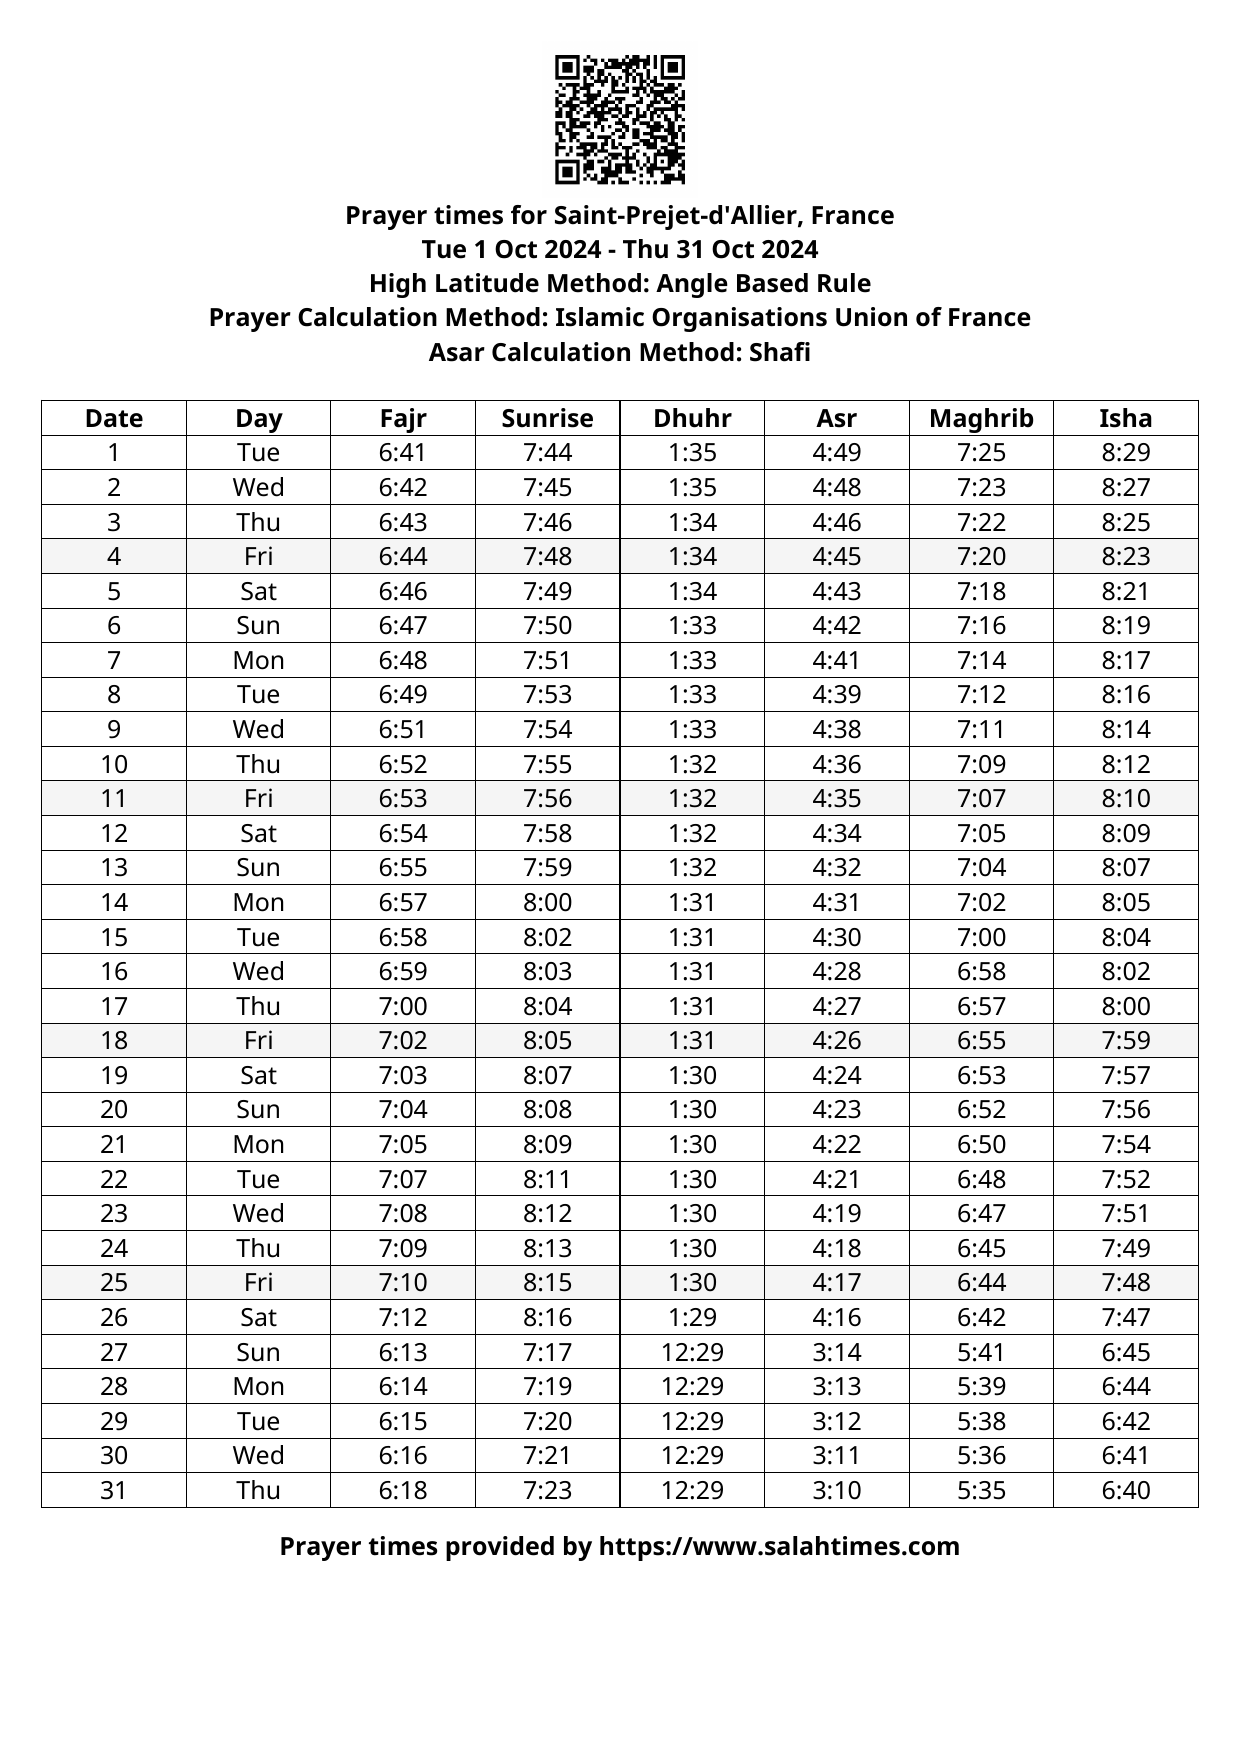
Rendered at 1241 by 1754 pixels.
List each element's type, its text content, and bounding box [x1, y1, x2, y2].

table_cell 1:30 [621, 1162, 764, 1195]
table_cell 6:45 [910, 1231, 1053, 1264]
table_cell 4:32 [765, 851, 909, 884]
table_cell Tue [187, 678, 330, 711]
table_cell 6:58 [910, 954, 1053, 988]
table_cell 18 [42, 1024, 186, 1057]
table_cell 8:14 [1054, 712, 1198, 746]
table_cell 4:45 [765, 539, 909, 573]
table_cell 7:14 [910, 643, 1053, 677]
table_cell 7:57 [1054, 1058, 1198, 1092]
table_cell 26 [42, 1300, 186, 1334]
table_cell Mon [187, 1369, 330, 1403]
table_cell 8:10 [1054, 781, 1198, 815]
table_cell 12:29 [621, 1439, 764, 1472]
table_cell 27 [42, 1335, 186, 1368]
table_cell Sat [187, 574, 330, 607]
table_cell 4:49 [765, 436, 909, 469]
table_cell 1:30 [621, 1127, 764, 1161]
table_cell 8:23 [1054, 539, 1198, 573]
table_cell 7:07 [910, 781, 1053, 815]
table_cell 6:40 [1054, 1473, 1198, 1507]
table_cell 8:12 [476, 1196, 619, 1230]
table_cell 5:36 [910, 1439, 1053, 1472]
table_cell 7:02 [331, 1024, 475, 1057]
table_cell 12 [42, 816, 186, 849]
table_cell 4:39 [765, 678, 909, 711]
table_cell 8:25 [1054, 505, 1198, 538]
table_cell 7:17 [476, 1335, 619, 1368]
table_cell 4:36 [765, 747, 909, 780]
table_cell 15 [42, 920, 186, 953]
table_cell 7:54 [476, 712, 619, 746]
table_cell 4:48 [765, 470, 909, 504]
table_cell Sun [187, 1335, 330, 1368]
table_cell 7:48 [476, 539, 619, 573]
table_cell 30 [42, 1439, 186, 1472]
table_cell 8:00 [476, 885, 619, 919]
table_cell 6:44 [1054, 1369, 1198, 1403]
table_cell 8:05 [1054, 885, 1198, 919]
table_cell 8:02 [476, 920, 619, 953]
table_cell Wed [187, 1196, 330, 1230]
table_cell 7:56 [1054, 1093, 1198, 1126]
table_cell 12:29 [621, 1335, 764, 1368]
table_cell 4:21 [765, 1162, 909, 1195]
table_cell 7:55 [476, 747, 619, 780]
table_cell Thu [187, 1473, 330, 1507]
table_cell 7:22 [910, 505, 1053, 538]
table_cell 4:17 [765, 1266, 909, 1299]
table_cell 7:21 [476, 1439, 619, 1472]
table_cell 4:42 [765, 609, 909, 642]
table_cell 7:20 [476, 1404, 619, 1437]
table_header Sunrise [476, 401, 619, 434]
text High Latitude Method: Angle Based Rule [42, 266, 1198, 300]
table_cell 4:41 [765, 643, 909, 677]
table_cell 7:54 [1054, 1127, 1198, 1161]
table_cell 8:15 [476, 1266, 619, 1299]
table_cell 6:50 [910, 1127, 1053, 1161]
table_cell 6:57 [331, 885, 475, 919]
table_cell 8:16 [476, 1300, 619, 1334]
table_cell 6:41 [331, 436, 475, 469]
table_cell 7:56 [476, 781, 619, 815]
table_cell 8:29 [1054, 436, 1198, 469]
table_cell 4:35 [765, 781, 909, 815]
table_cell 1:35 [621, 470, 764, 504]
table_cell 7:12 [331, 1300, 475, 1334]
table_cell 1:35 [621, 436, 764, 469]
table_cell 6:15 [331, 1404, 475, 1437]
table_cell 6:47 [331, 609, 475, 642]
table_cell 4:34 [765, 816, 909, 849]
table_cell 4:46 [765, 505, 909, 538]
table_cell 6:13 [331, 1335, 475, 1368]
table_cell 6:47 [910, 1196, 1053, 1230]
table_cell 7:51 [476, 643, 619, 677]
table_cell 14 [42, 885, 186, 919]
table_cell 7:00 [331, 989, 475, 1022]
table_cell 6:48 [910, 1162, 1053, 1195]
table_cell Tue [187, 1404, 330, 1437]
table_cell 4:26 [765, 1024, 909, 1057]
table_cell 6:18 [331, 1473, 475, 1507]
table_cell 7:09 [910, 747, 1053, 780]
table_cell 7:18 [910, 574, 1053, 607]
table_cell 6:46 [331, 574, 475, 607]
table_cell Mon [187, 885, 330, 919]
table_cell Mon [187, 643, 330, 677]
table_cell 6:59 [331, 954, 475, 988]
table_cell 1:30 [621, 1266, 764, 1299]
table_cell Wed [187, 470, 330, 504]
table_cell Sat [187, 816, 330, 849]
table_cell 16 [42, 954, 186, 988]
table_cell Fri [187, 781, 330, 815]
table_cell 31 [42, 1473, 186, 1507]
table_cell Fri [187, 1266, 330, 1299]
table_cell 3 [42, 505, 186, 538]
table_cell Sun [187, 1093, 330, 1126]
text Prayer Calculation Method: Islamic Organisations Union of France [42, 300, 1198, 334]
table_cell 6:57 [910, 989, 1053, 1022]
table_cell 5 [42, 574, 186, 607]
table_header Maghrib [910, 401, 1053, 434]
table_cell 7:11 [910, 712, 1053, 746]
table_cell 8:13 [476, 1231, 619, 1264]
table_cell 1:31 [621, 954, 764, 988]
table_cell 1:33 [621, 643, 764, 677]
table_cell 7:25 [910, 436, 1053, 469]
table_cell 4:38 [765, 712, 909, 746]
table_cell 7:16 [910, 609, 1053, 642]
table_cell 7:00 [910, 920, 1053, 953]
table_cell 7:52 [1054, 1162, 1198, 1195]
table_cell 13 [42, 851, 186, 884]
table_cell 4:30 [765, 920, 909, 953]
table_cell 6:44 [910, 1266, 1053, 1299]
table_cell Fri [187, 1024, 330, 1057]
table_cell 20 [42, 1093, 186, 1126]
table_cell 6:42 [1054, 1404, 1198, 1437]
table_cell Thu [187, 989, 330, 1022]
table_cell 8:03 [476, 954, 619, 988]
table_cell 8:04 [476, 989, 619, 1022]
table_cell 3:14 [765, 1335, 909, 1368]
table_cell 6:16 [331, 1439, 475, 1472]
table_cell 7:46 [476, 505, 619, 538]
table_cell 6:41 [1054, 1439, 1198, 1472]
table_cell 6:55 [331, 851, 475, 884]
table_cell 1:30 [621, 1231, 764, 1264]
table_cell 6:44 [331, 539, 475, 573]
table_cell 1:31 [621, 885, 764, 919]
table_cell 6:14 [331, 1369, 475, 1403]
table_header Date [42, 401, 186, 434]
table_cell 3:13 [765, 1369, 909, 1403]
table_cell 7:19 [476, 1369, 619, 1403]
table_cell 1:33 [621, 678, 764, 711]
table_cell 5:41 [910, 1335, 1053, 1368]
table_cell 7:20 [910, 539, 1053, 573]
table_cell 1:31 [621, 920, 764, 953]
table_cell 8:17 [1054, 643, 1198, 677]
table_cell 6:49 [331, 678, 475, 711]
table_cell 21 [42, 1127, 186, 1161]
table_cell 2 [42, 470, 186, 504]
table_cell 7:59 [476, 851, 619, 884]
table_cell 4:22 [765, 1127, 909, 1161]
table_cell 1:30 [621, 1093, 764, 1126]
table_cell 3:10 [765, 1473, 909, 1507]
table_cell 7:47 [1054, 1300, 1198, 1334]
table_cell 8:05 [476, 1024, 619, 1057]
table_cell Thu [187, 747, 330, 780]
table_cell 23 [42, 1196, 186, 1230]
table_cell 6:53 [331, 781, 475, 815]
table_cell 7:05 [910, 816, 1053, 849]
table_cell 6:42 [331, 470, 475, 504]
table_header Isha [1054, 401, 1198, 434]
table_cell 7:45 [476, 470, 619, 504]
table_cell 4:19 [765, 1196, 909, 1230]
table_cell 1:32 [621, 851, 764, 884]
table_cell 8:21 [1054, 574, 1198, 607]
table_cell 8:16 [1054, 678, 1198, 711]
table_cell 19 [42, 1058, 186, 1092]
table_cell Wed [187, 1439, 330, 1472]
table_cell 12:29 [621, 1404, 764, 1437]
table_cell 7:53 [476, 678, 619, 711]
table_cell 1:34 [621, 574, 764, 607]
table_cell 7:50 [476, 609, 619, 642]
table_cell Thu [187, 1231, 330, 1264]
table_cell 17 [42, 989, 186, 1022]
table_cell 8:02 [1054, 954, 1198, 988]
table_cell 8:11 [476, 1162, 619, 1195]
table_cell 1:32 [621, 747, 764, 780]
table_cell 6:45 [1054, 1335, 1198, 1368]
table_cell 7:51 [1054, 1196, 1198, 1230]
table_cell 6:48 [331, 643, 475, 677]
table_cell 8:04 [1054, 920, 1198, 953]
table_cell 7:44 [476, 436, 619, 469]
table_cell 11 [42, 781, 186, 815]
text Prayer times for Saint-Prejet-d'Allier, France [42, 198, 1198, 232]
table_header Dhuhr [621, 401, 764, 434]
text Tue 1 Oct 2024 - Thu 31 Oct 2024 [42, 232, 1198, 266]
table_cell 4 [42, 539, 186, 573]
table_cell 6 [42, 609, 186, 642]
table_cell 6:52 [910, 1093, 1053, 1126]
table_cell 7:49 [1054, 1231, 1198, 1264]
table_cell 6:54 [331, 816, 475, 849]
table_header Fajr [331, 401, 475, 434]
table_cell 29 [42, 1404, 186, 1437]
table_cell 5:39 [910, 1369, 1053, 1403]
text Prayer times provided by https://www.salahtimes.com [42, 1528, 1198, 1563]
table_cell 8:08 [476, 1093, 619, 1126]
table_cell 1:34 [621, 539, 764, 573]
table_cell 1:30 [621, 1196, 764, 1230]
table_header Day [187, 401, 330, 434]
table_cell 4:16 [765, 1300, 909, 1334]
table_cell 5:38 [910, 1404, 1053, 1437]
table_cell Tue [187, 920, 330, 953]
table_cell 7:59 [1054, 1024, 1198, 1057]
table_cell 8:12 [1054, 747, 1198, 780]
table_cell 7:09 [331, 1231, 475, 1264]
table_cell 9 [42, 712, 186, 746]
table_cell 5:35 [910, 1473, 1053, 1507]
table_cell 8:00 [1054, 989, 1198, 1022]
table_cell 6:52 [331, 747, 475, 780]
table_cell 8:07 [476, 1058, 619, 1092]
table_cell 1:32 [621, 781, 764, 815]
table_cell 12:29 [621, 1473, 764, 1507]
table_cell 4:27 [765, 989, 909, 1022]
table_cell 1:33 [621, 609, 764, 642]
table_cell 1:29 [621, 1300, 764, 1334]
table_cell 7:23 [476, 1473, 619, 1507]
table_cell 1:31 [621, 989, 764, 1022]
table_cell 6:51 [331, 712, 475, 746]
table_cell 4:31 [765, 885, 909, 919]
table_cell 1:33 [621, 712, 764, 746]
table_cell 7:58 [476, 816, 619, 849]
table_cell 8:07 [1054, 851, 1198, 884]
table_cell 4:24 [765, 1058, 909, 1092]
table_cell Wed [187, 712, 330, 746]
table_cell 6:42 [910, 1300, 1053, 1334]
table_cell Thu [187, 505, 330, 538]
table_cell 12:29 [621, 1369, 764, 1403]
table_cell 3:11 [765, 1439, 909, 1472]
table_cell 8 [42, 678, 186, 711]
table_cell 7:02 [910, 885, 1053, 919]
table_cell Tue [187, 436, 330, 469]
table_cell 7:10 [331, 1266, 475, 1299]
table_cell 1 [42, 436, 186, 469]
table_cell Wed [187, 954, 330, 988]
table_cell 7:12 [910, 678, 1053, 711]
table_cell Sat [187, 1058, 330, 1092]
text Asar Calculation Method: Shafi [42, 334, 1198, 368]
table_cell Sun [187, 851, 330, 884]
table_cell 7:04 [910, 851, 1053, 884]
table_cell 10 [42, 747, 186, 780]
table_cell 22 [42, 1162, 186, 1195]
table_cell 4:18 [765, 1231, 909, 1264]
table_cell 3:12 [765, 1404, 909, 1437]
table_cell 6:43 [331, 505, 475, 538]
table_cell 1:32 [621, 816, 764, 849]
table_cell 7 [42, 643, 186, 677]
picture [542, 41, 699, 198]
table_cell Sat [187, 1300, 330, 1334]
table_cell 4:28 [765, 954, 909, 988]
table_header Asr [765, 401, 909, 434]
table_cell 8:19 [1054, 609, 1198, 642]
table_cell 7:08 [331, 1196, 475, 1230]
table_cell 1:30 [621, 1058, 764, 1092]
table_cell Tue [187, 1162, 330, 1195]
table_cell 8:27 [1054, 470, 1198, 504]
table_cell 4:23 [765, 1093, 909, 1126]
table_cell 7:49 [476, 574, 619, 607]
table_cell 1:34 [621, 505, 764, 538]
table_cell 7:03 [331, 1058, 475, 1092]
table_cell Fri [187, 539, 330, 573]
table_cell 6:55 [910, 1024, 1053, 1057]
table_cell 7:48 [1054, 1266, 1198, 1299]
table_cell 7:04 [331, 1093, 475, 1126]
table_cell 6:53 [910, 1058, 1053, 1092]
table_cell 28 [42, 1369, 186, 1403]
table_cell 7:07 [331, 1162, 475, 1195]
table_cell 4:43 [765, 574, 909, 607]
table_cell 8:09 [476, 1127, 619, 1161]
table_cell 25 [42, 1266, 186, 1299]
table_cell 7:23 [910, 470, 1053, 504]
table_cell Sun [187, 609, 330, 642]
table_cell 8:09 [1054, 816, 1198, 849]
table_cell 24 [42, 1231, 186, 1264]
table_cell 1:31 [621, 1024, 764, 1057]
table_cell 7:05 [331, 1127, 475, 1161]
table_cell 6:58 [331, 920, 475, 953]
table_cell Mon [187, 1127, 330, 1161]
